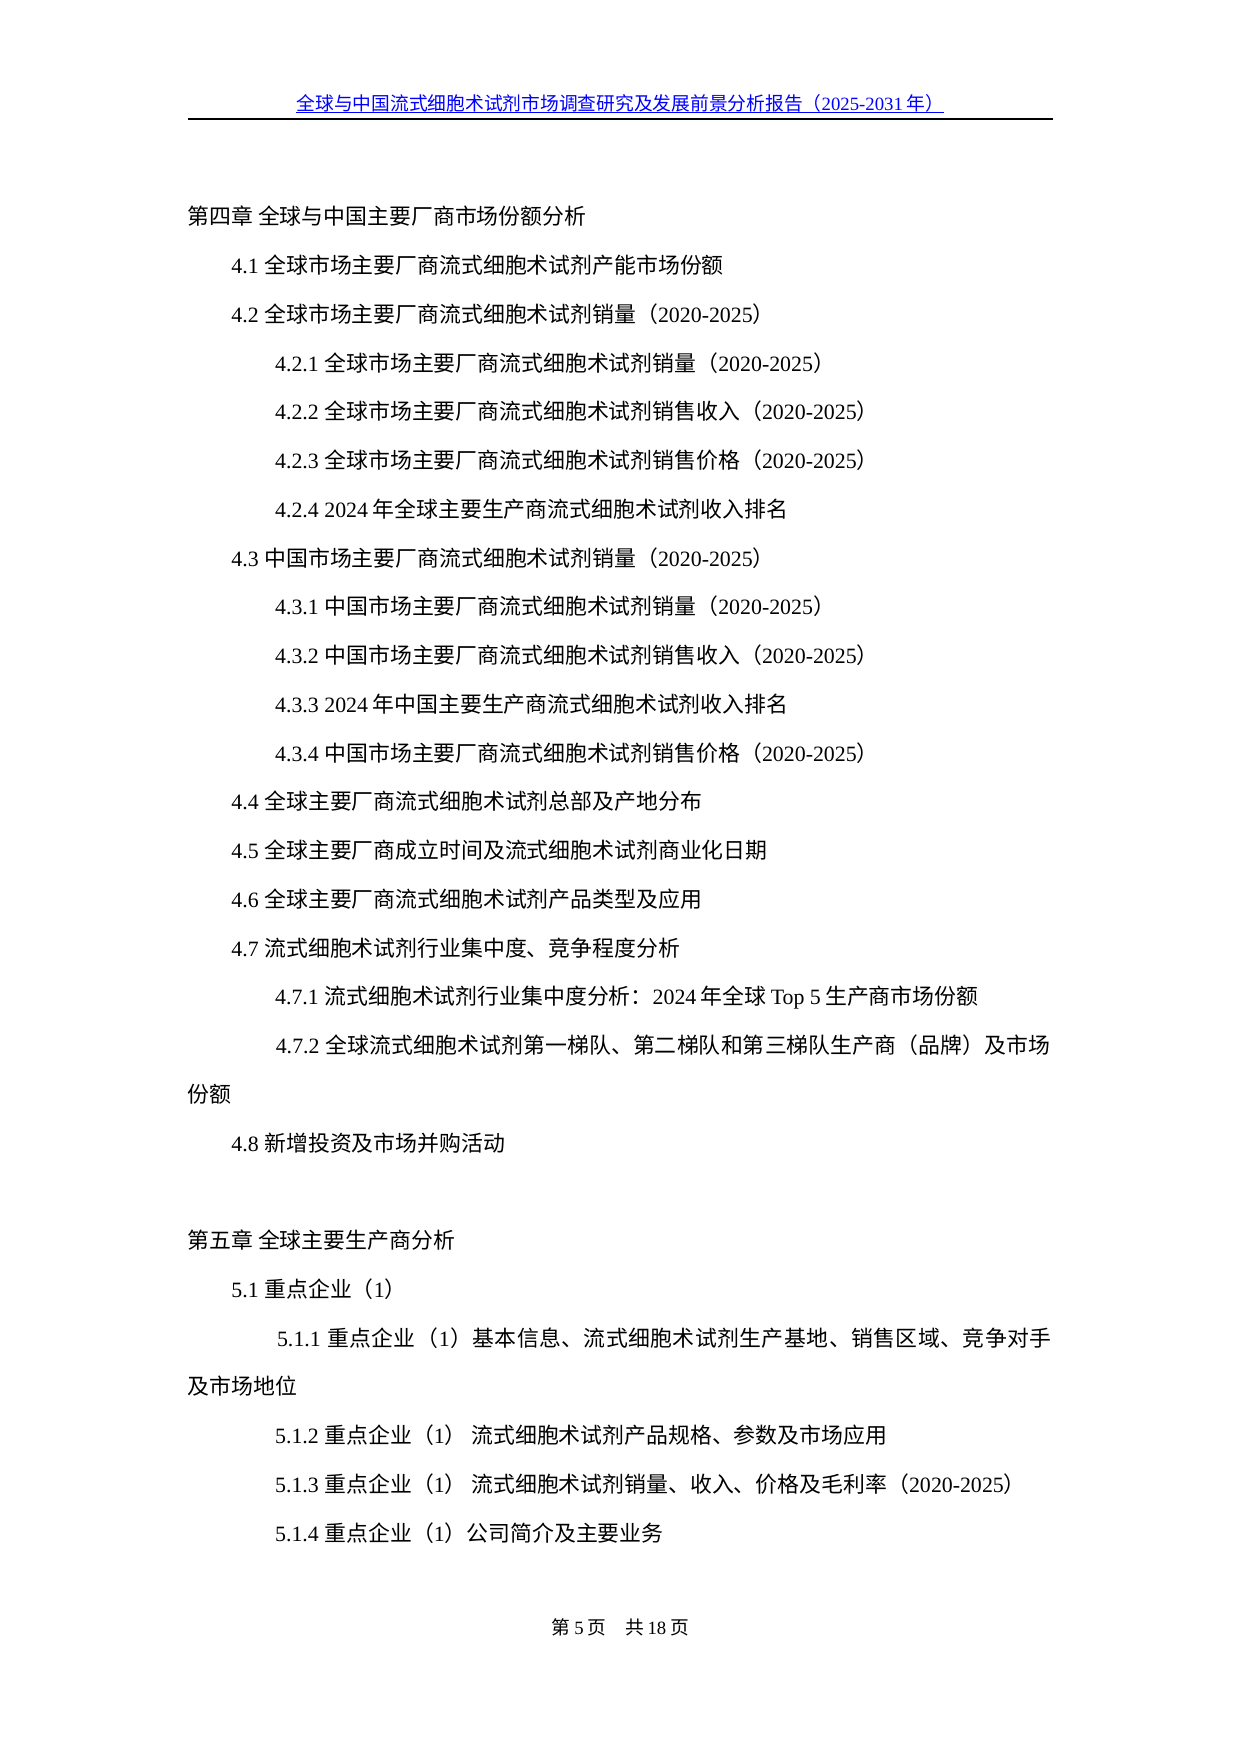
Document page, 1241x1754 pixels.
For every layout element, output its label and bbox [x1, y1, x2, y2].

text [187, 150, 1053, 1548]
